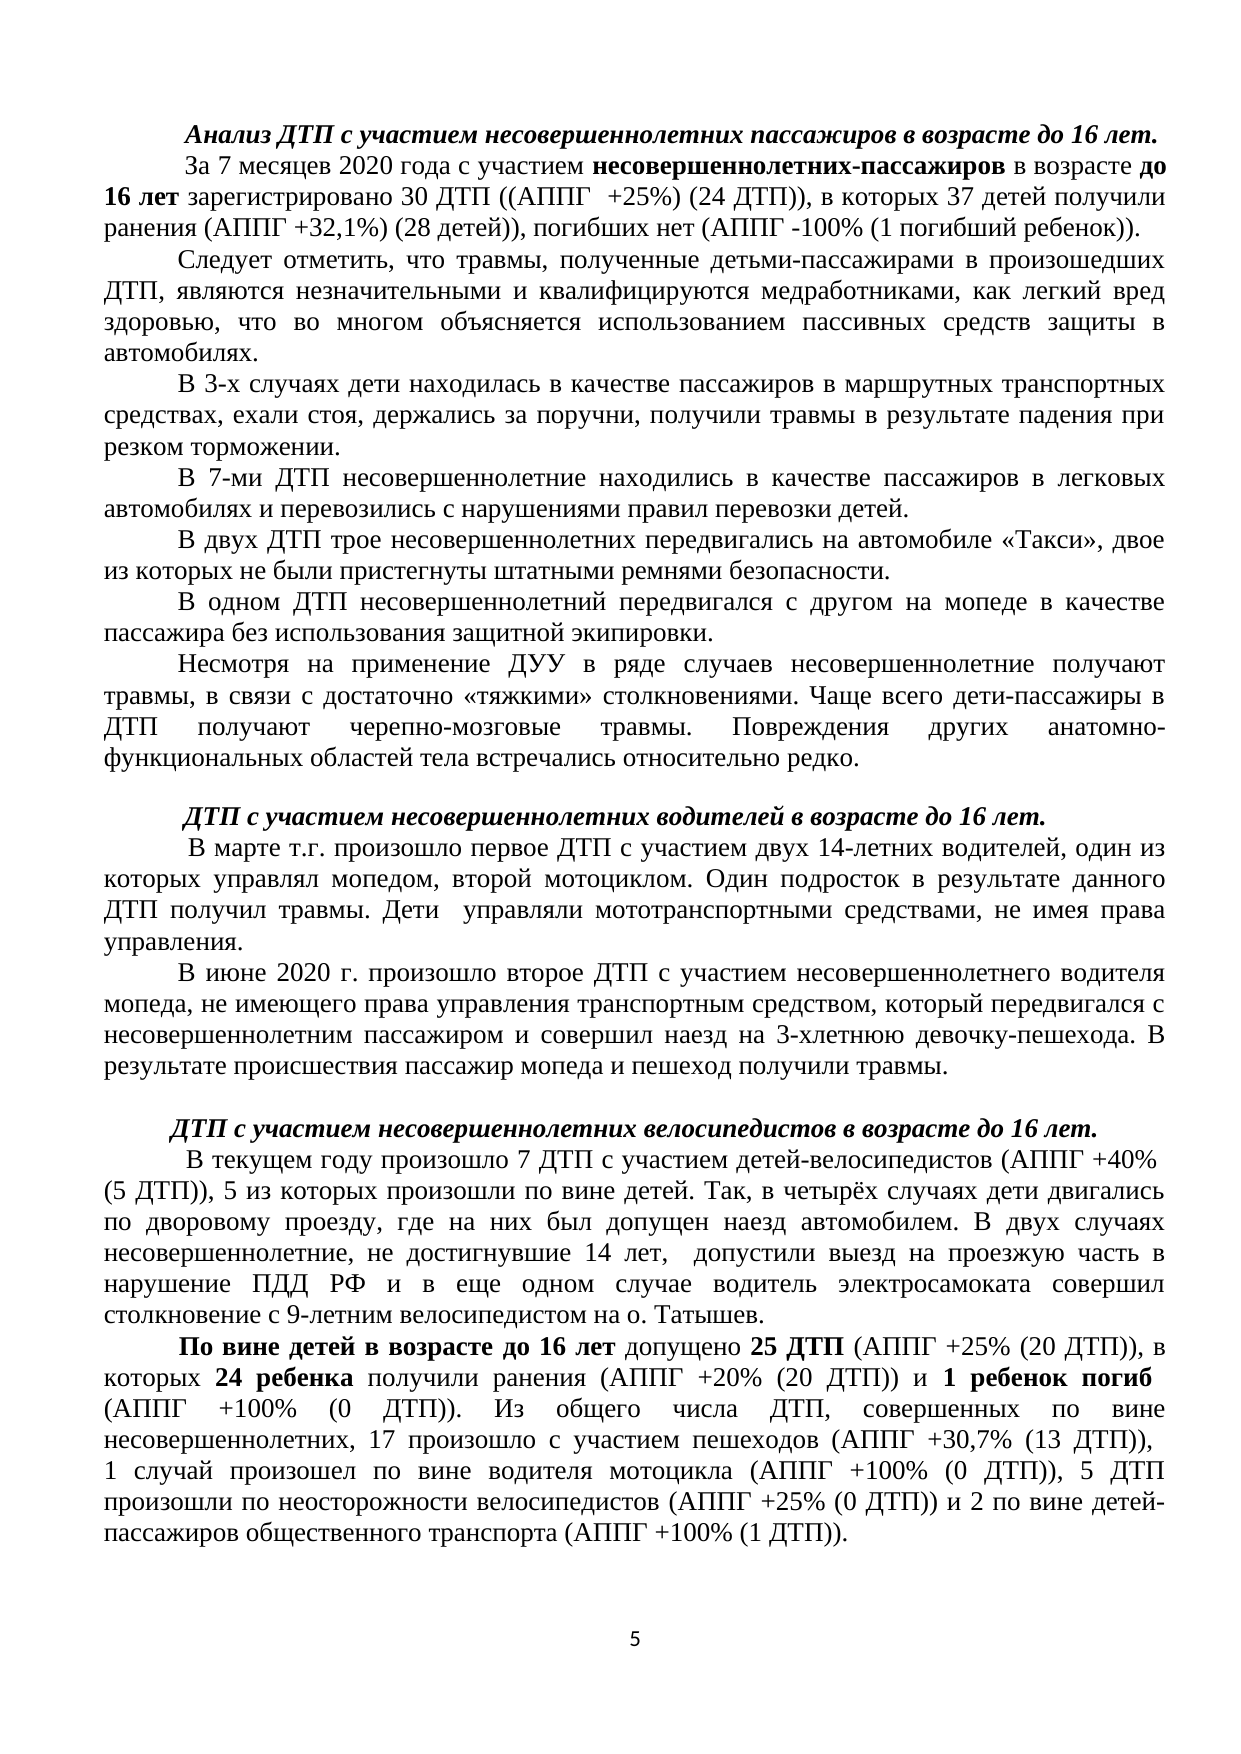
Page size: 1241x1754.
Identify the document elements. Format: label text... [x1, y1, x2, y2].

text Несмотря на применение ДУУ в ряде случаев несовершеннолетние получают травмы, в связи с достаточно «тяжкими» столкновениями. Чаще всего дети-пассажиры в ДТП получают черепно-мозговые травмы. Повреждения других анатомно-функциональных областей тела встречались относительно редко. [103, 648, 1167, 772]
text В одном ДТП несовершеннолетний передвигался с другом на мопеде в качестве пассажира без использования защитной экипировки. [103, 585, 1167, 648]
text ДТП с участием несовершеннолетних водителей в возрасте до 16 лет. [103, 800, 1167, 831]
text Анализ ДТП с участием несовершеннолетних пассажиров в возрасте до 16 лет. [103, 118, 1167, 149]
text В марте т.г. произошло первое ДТП с участием двух 14-летних водителей, один из которых управлял мопедом, второй мотоциклом. Один подросток в результате данного ДТП получил травмы. Дети управляли мототранспортными средствами, не имея права управления. [103, 831, 1167, 956]
text В 7-ми ДТП несовершеннолетние находились в качестве пассажиров в легковых автомобилях и перевозились с нарушениями правил перевозки детей. [103, 461, 1167, 523]
text За 7 месяцев 2020 года с участием несовершеннолетних-пассажиров в возрасте до 16 лет зарегистрировано 30 ДТП ((АППГ +25%) (24 ДТП)), в которых 37 детей получили ранения (АППГ +32,1%) (28 детей)), погибших нет (АППГ -100% (1 погибший ребенок)). [103, 149, 1167, 243]
text В текущем году произошло 7 ДТП с участием детей-велосипедистов (АППГ +40% (5 ДТП)), 5 из которых произошли по вине детей. Так, в четырёх случаях дети двигались по дворовому проезду, где на них был допущен наезд автомобилем. В двух случаях несовершеннолетние, не достигнувшие 14 лет, допустили выезд на проезжую часть в нарушение ПДД РФ и в еще одном случае водитель электросамоката совершил столкновение с 9-летним велосипедистом на о. Татышев. [103, 1143, 1167, 1330]
text В двух ДТП трое несовершеннолетних передвигались на автомобиле «Такси», двое из которых не были пристегнуты штатными ремнями безопасности. [103, 523, 1167, 585]
text В 3-х случаях дети находилась в качестве пассажиров в маршрутных транспортных средствах, ехали стоя, держались за поручни, получили травмы в результате падения при резком торможении. [103, 367, 1167, 461]
text По вине детей в возрасте до 16 лет допущено 25 ДТП (АППГ +25% (20 ДТП)), в которых 24 ребенка получили ранения (АППГ +20% (20 ДТП)) и 1 ребенок погиб (АППГ +100% (0 ДТП)). Из общего числа ДТП, совершенных по вине несовершеннолетних, 17 произошло с участием пешеходов (АППГ +30,7% (13 ДТП)), 1 случай произошел по вине водителя мотоцикла (АППГ +100% (0 ДТП)), 5 ДТП произошли по неосторожности велосипедистов (АППГ +25% (0 ДТП)) и 2 по вине детей-пассажиров общественного транспорта (АППГ +100% (1 ДТП)). [103, 1330, 1167, 1548]
text ДТП с участием несовершеннолетних велосипедистов в возрасте до 16 лет. [103, 1112, 1167, 1143]
text Следует отметить, что травмы, полученные детьми-пассажирами в произошедших ДТП, являются незначительными и квалифицируются медработниками, как легкий вред здоровью, что во многом объясняется использованием пассивных средств защиты в автомобилях. [103, 243, 1167, 367]
text В июне 2020 г. произошло второе ДТП с участием несовершеннолетнего водителя мопеда, не имеющего права управления транспортным средством, который передвигался с несовершеннолетним пассажиром и совершил наезд на 3-хлетнюю девочку-пешехода. В результате происшествия пассажир мопеда и пешеход получили травмы. [103, 956, 1167, 1081]
